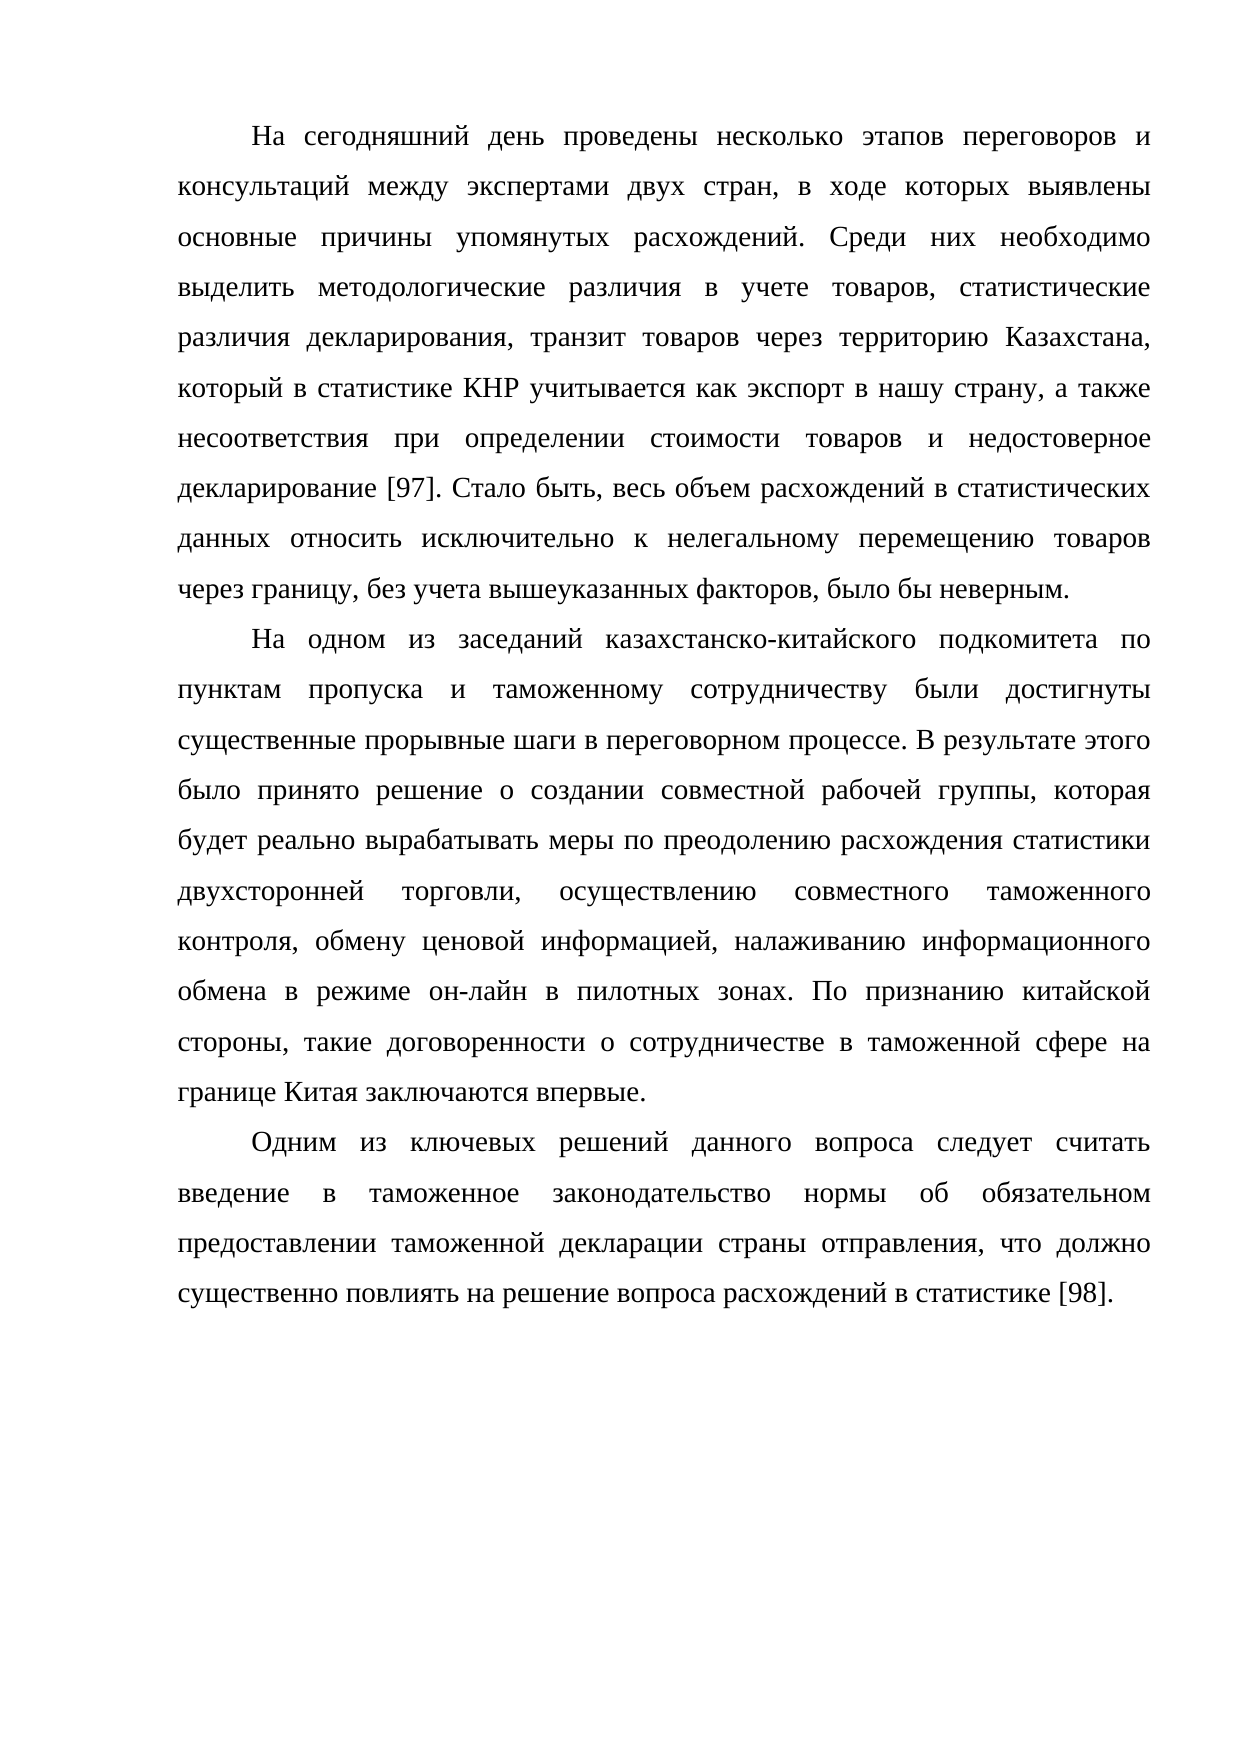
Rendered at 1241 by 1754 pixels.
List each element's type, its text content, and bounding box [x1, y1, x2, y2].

text На одном из заседаний казахстанско-китайского подкомитета по пунктам пропуска и таможенному сотрудничеству были достигнуты существенные прорывные шаги в переговорном процессе. В результате этого было принято решение о создании совместной рабочей группы, которая будет реально вырабатывать меры по преодолению расхождения статистики двухсторонней торговли, осуществлению совместного таможенного контроля, обмену ценовой информацией, налаживанию информационного обмена в режиме он-лайн в пилотных зонах. По признанию китайской стороны, такие договоренности о сотрудничестве в таможенной сфере на границе Китая заключаются впервые. [177, 621, 1152, 1108]
text На сегодняшний день проведены несколько этапов переговоров и консультаций между экспертами двух стран, в ходе которых выявлены основные причины упомянутых расхождений. Среди них необходимо выделить методологические различия в учете товаров, статистические различия декларирования, транзит товаров через территорию Казахстана, который в статистике КНР учитывается как экспорт в нашу страну, а также несоответствия при определении стоимости товаров и недостоверное декларирование [97]. Стало быть, весь объем расхождений в статистических данных относить исключительно к нелегальному перемещению товаров через границу, без учета вышеуказанных факторов, было бы неверным. [177, 118, 1152, 604]
text Одним из ключевых решений данного вопроса следует считать введение в таможенное законодательство нормы об обязательном предоставлении таможенной декларации страны отправления, что должно существенно повлиять на решение вопроса расхождений в статистике [98]. [177, 1124, 1152, 1309]
